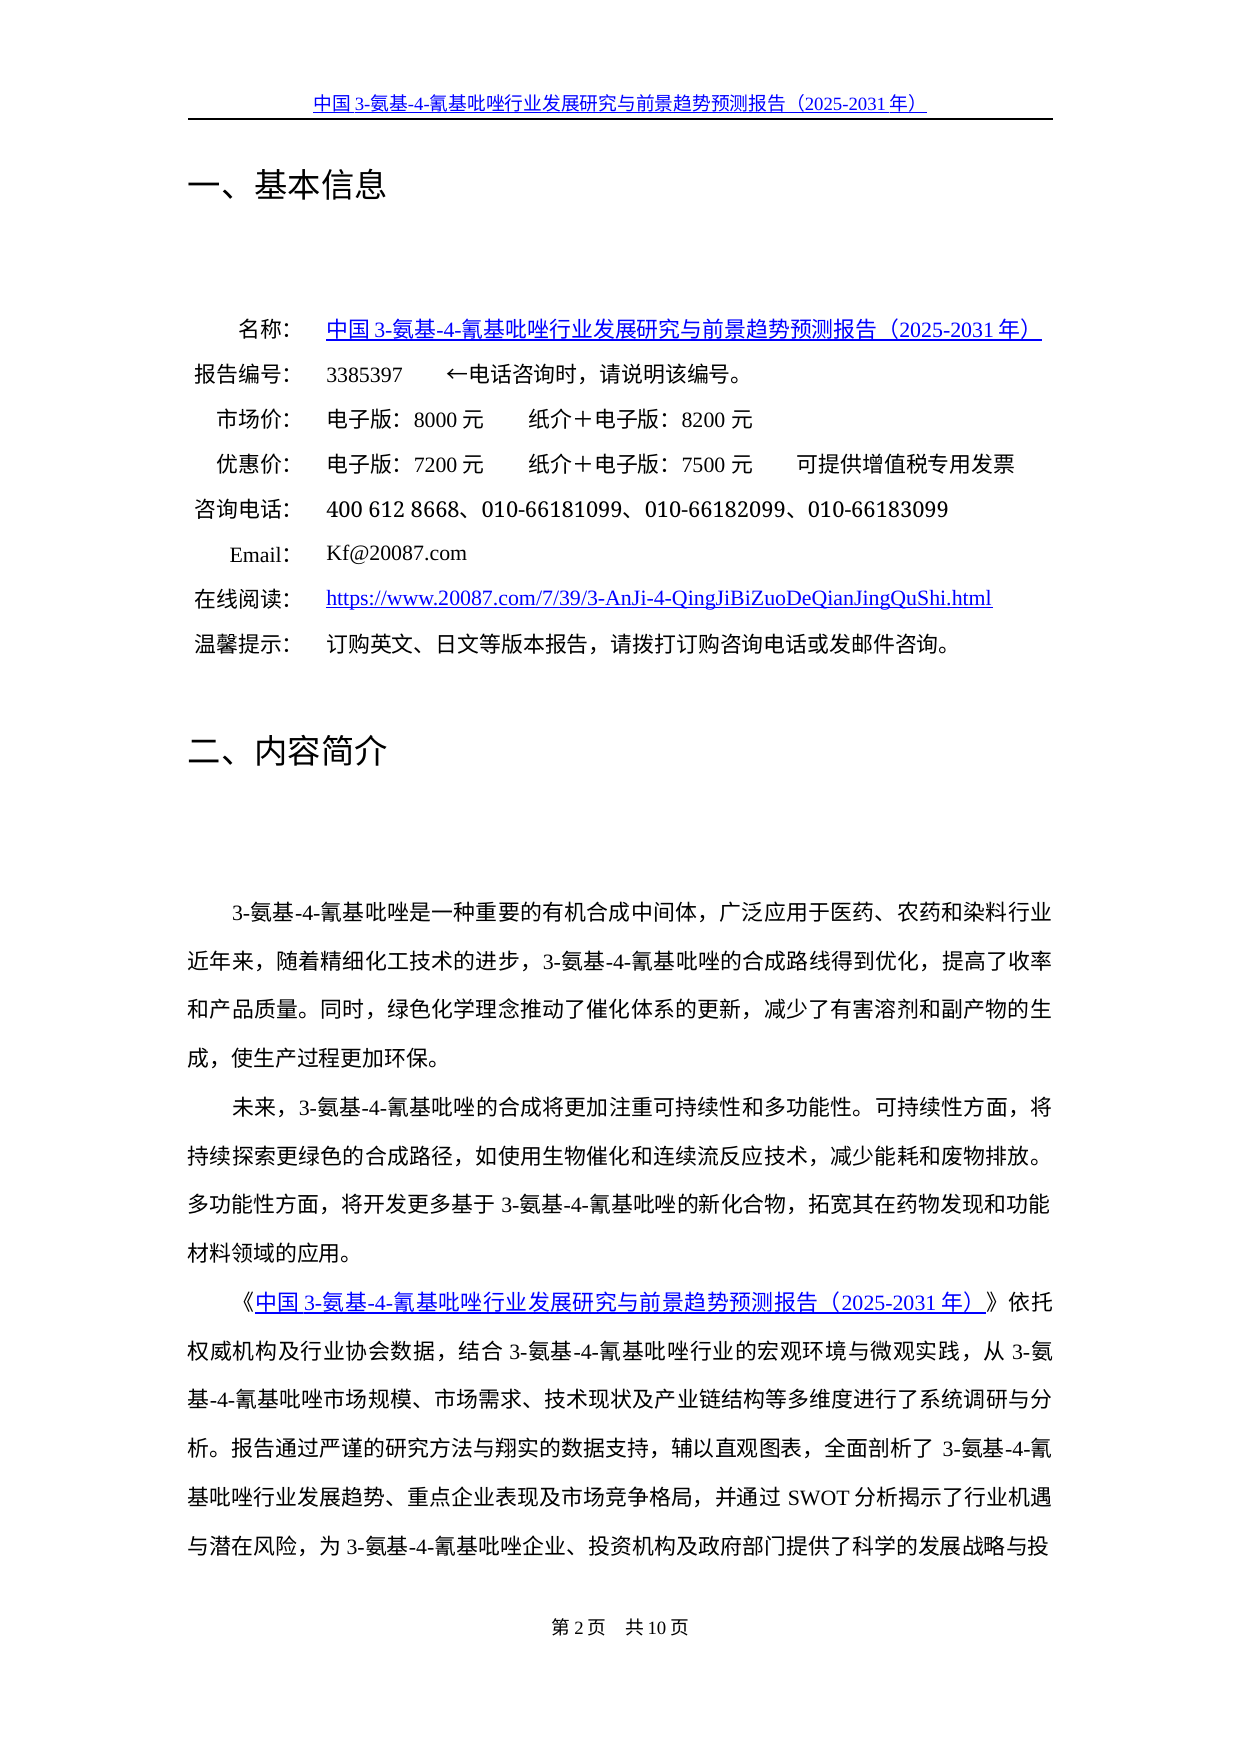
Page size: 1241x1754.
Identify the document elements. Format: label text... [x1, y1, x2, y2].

table_cell 电子版：8000 元 纸介＋电子版：8200 元 [315, 402, 1073, 447]
table_cell [315, 582, 1073, 627]
table_cell 3385397 ←电话咨询时，请说明该编号。 [315, 357, 1073, 402]
table_cell 温馨提示： [167, 627, 315, 672]
title 一、基本信息 [187, 150, 1053, 215]
table_cell Email： [167, 537, 315, 582]
table_cell 优惠价： [167, 447, 315, 492]
table_cell 市场价： [167, 402, 315, 447]
table_header 名称： [167, 312, 315, 357]
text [187, 894, 1053, 1561]
table_cell 在线阅读： [167, 582, 315, 627]
table_cell 电子版：7200 元 纸介＋电子版：7500 元 可提供增值税专用发票 [315, 447, 1073, 492]
table_cell 报告编号： [167, 357, 315, 402]
table_cell 咨询电话： [167, 492, 315, 537]
title 二、内容简介 [187, 717, 1053, 782]
table_header 中国3-氨基-4-氰基吡唑行业发展研究与前景趋势预测报告（2025-2031年） [315, 312, 1073, 357]
table_cell 400 612 8668、010-66181099、010-66182099、010-66183099 [315, 492, 1073, 537]
table_cell Kf@20087.com [315, 537, 1073, 582]
table_cell 订购英文、日文等版本报告，请拨打订购咨询电话或发邮件咨询。 [315, 627, 1073, 672]
